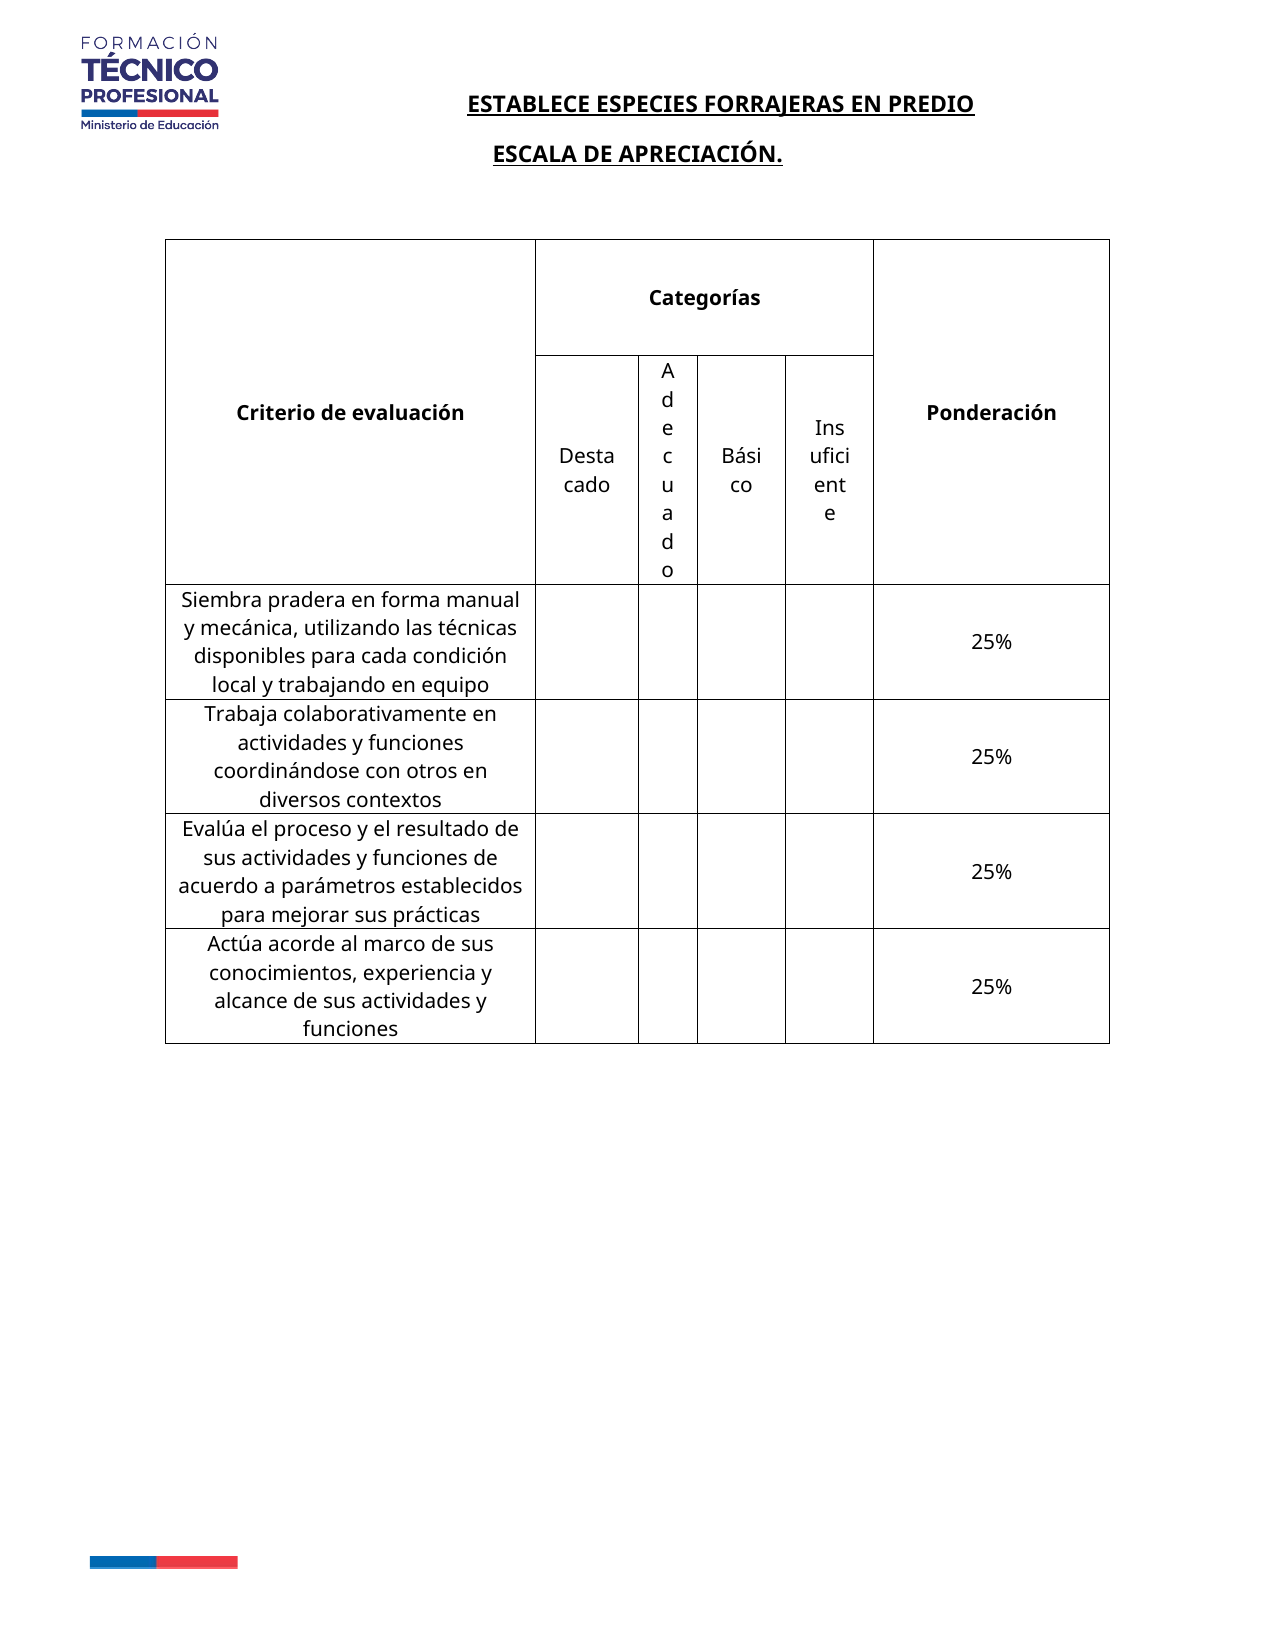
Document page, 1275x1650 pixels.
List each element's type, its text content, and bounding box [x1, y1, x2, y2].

table_cell [698, 929, 785, 1043]
table_cell [536, 585, 638, 698]
table_cell 25% [874, 585, 1109, 698]
table_cell [639, 700, 697, 813]
table_cell [639, 814, 697, 928]
table_cell Insuficiente [786, 356, 873, 584]
table_cell [698, 700, 785, 813]
table_cell Adecuado [639, 356, 697, 584]
table_cell [536, 700, 638, 813]
table_cell Actúa acorde al marco de sus conocimientos, experiencia y alcance de sus actividades y funciones [166, 929, 535, 1043]
table_cell 25% [874, 929, 1109, 1043]
table_cell [536, 929, 638, 1043]
table_cell [786, 929, 873, 1043]
table_cell [786, 700, 873, 813]
table_cell Básico [698, 356, 785, 584]
table_cell [639, 585, 697, 698]
text ESTABLECE ESPECIES FORRAJERAS EN PREDIO [75, 88, 1200, 119]
table_cell Trabaja colaborativamente en actividades y funciones coordinándose con otros en diversos contextos [166, 700, 535, 813]
table_cell [639, 929, 697, 1043]
picture [89, 1556, 238, 1569]
table_cell 25% [874, 700, 1109, 813]
table_header Ponderación [874, 240, 1109, 584]
table_cell Siembra pradera en forma manual y mecánica, utilizando las técnicas disponibles para cada condición local y trabajando en equipo [166, 585, 535, 698]
table_header Criterio de evaluación [166, 240, 535, 584]
text ESCALA DE APRECIACIÓN. [75, 138, 1200, 169]
table_cell [698, 585, 785, 698]
table_header Categorías [536, 240, 873, 355]
picture [75, 119, 223, 136]
table_cell 25% [874, 814, 1109, 928]
picture [75, 25, 223, 88]
table_cell [536, 814, 638, 928]
table_cell [698, 814, 785, 928]
table_cell Evalúa el proceso y el resultado de sus actividades y funciones de acuerdo a parámetros establecidos para mejorar sus prácticas [166, 814, 535, 928]
table_cell Destacado [536, 356, 638, 584]
table_cell [786, 814, 873, 928]
table_cell [786, 585, 873, 698]
